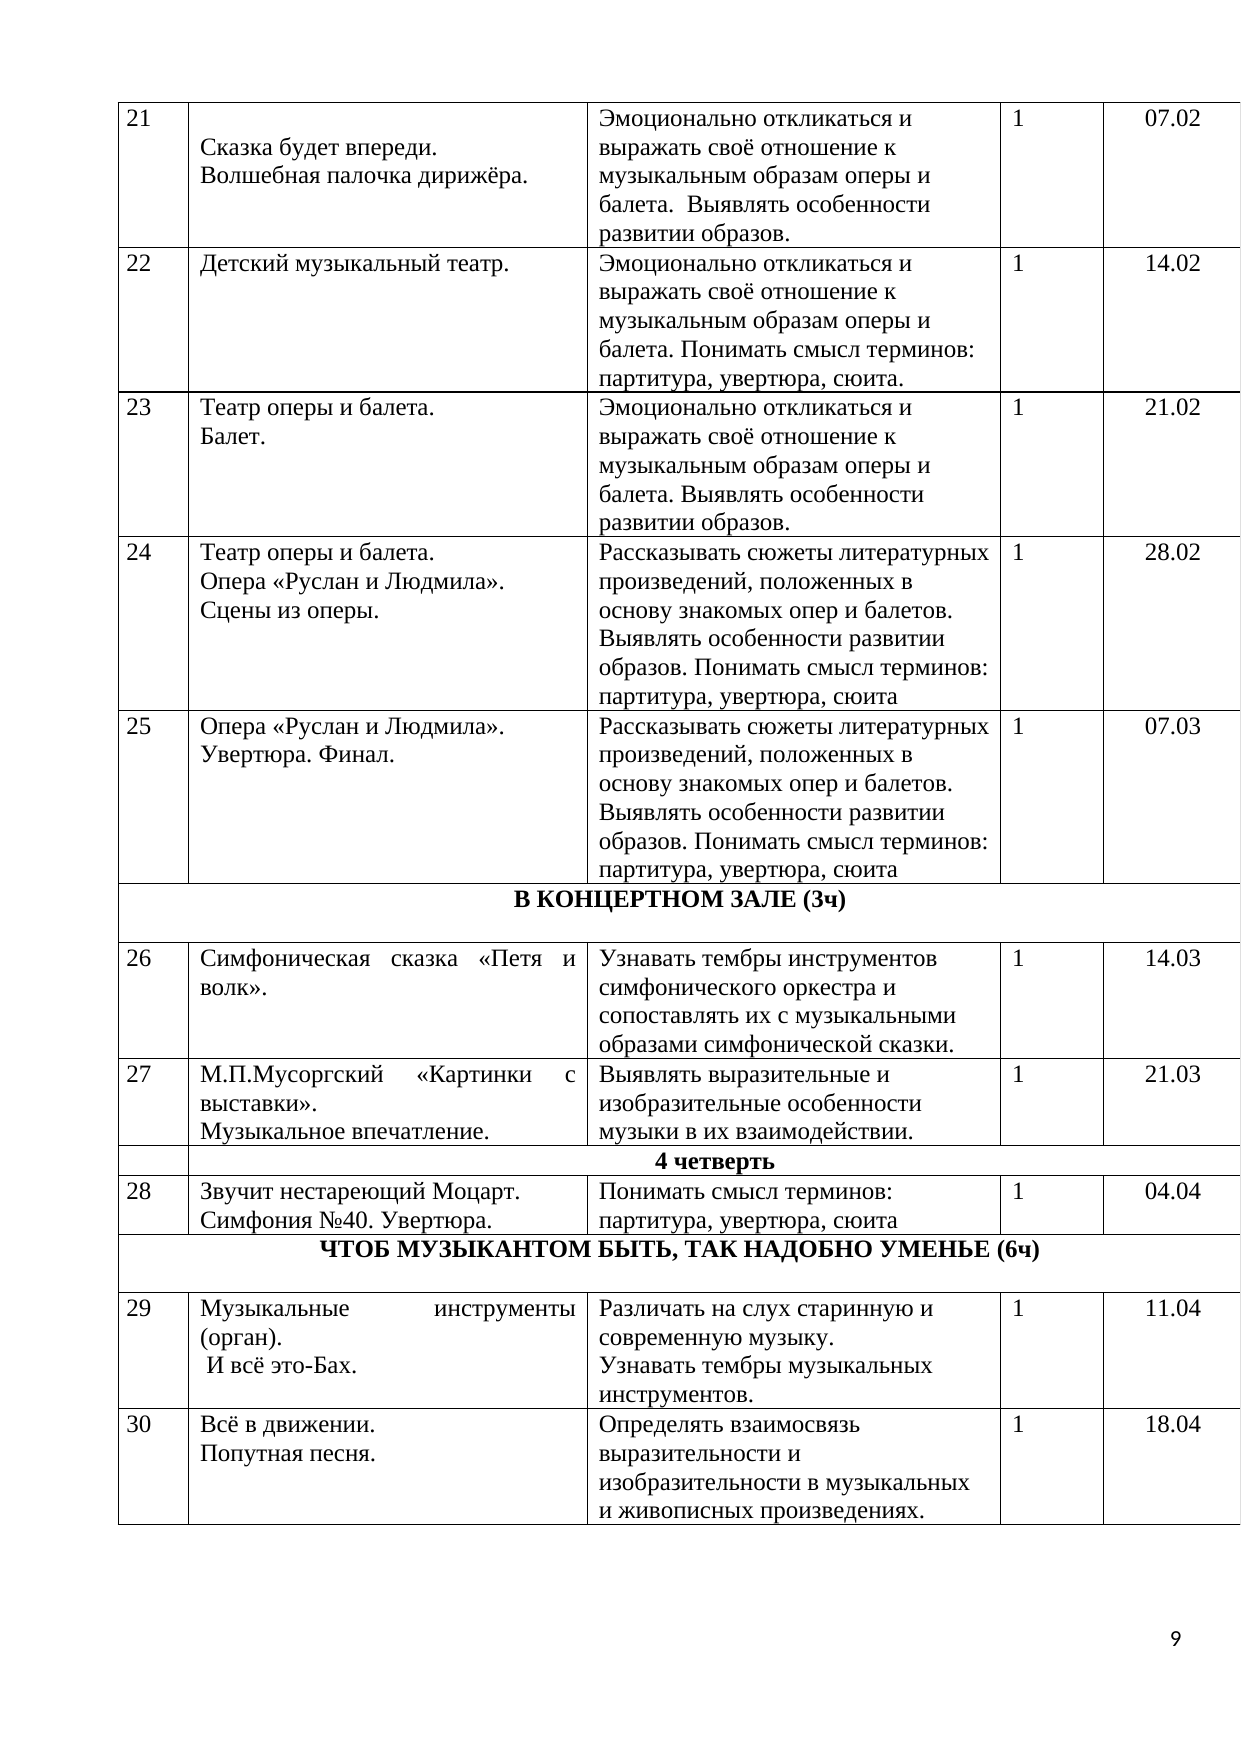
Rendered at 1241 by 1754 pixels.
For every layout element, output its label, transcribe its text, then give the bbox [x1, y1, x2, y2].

table_cell 22 [119, 248, 188, 391]
table_cell Узнавать тембры инструментов симфонического оркестра и сопоставлять их с музыкальными образами симфонической сказки. [588, 943, 1000, 1058]
table_cell 1 [1001, 103, 1103, 247]
table_cell Всё в движении. Попутная песня. [189, 1409, 587, 1524]
table_cell Сказка будет впереди. Волшебная палочка дирижёра. [189, 103, 587, 247]
table_cell 14.03 [1104, 943, 1240, 1058]
table_cell 24 [119, 537, 188, 710]
table_cell 1 [1001, 248, 1103, 391]
table_cell Эмоционально откликаться и выражать своё отношение к музыкальным образам оперы и балета. Выявлять особенности развитии образов. [588, 393, 1000, 536]
table_cell Рассказывать сюжеты литературных произведений, положенных в основу знакомых опер и балетов. Выявлять особенности развитии образов. Понимать смысл терминов: партитура, увертюра, сюита [588, 711, 1000, 883]
table_cell 1 [1001, 1409, 1103, 1524]
table_cell Детский музыкальный театр. [189, 248, 587, 391]
table_cell 1 [1001, 1176, 1103, 1233]
table_cell Опера «Руслан и Людмила». Увертюра. Финал. [189, 711, 587, 883]
table_cell Различать на слух старинную и современную музыку. Узнавать тембры музыкальных инструментов. [588, 1293, 1000, 1408]
table_cell 07.03 [1104, 711, 1240, 883]
table_cell 27 [119, 1059, 188, 1145]
table_cell 14.02 [1104, 248, 1240, 391]
table_cell Эмоционально откликаться и выражать своё отношение к музыкальным образам оперы и балета. Понимать смысл терминов: партитура, увертюра, сюита. [588, 248, 1000, 391]
table_cell 28.02 [1104, 537, 1240, 710]
table_cell 11.04 [1104, 1293, 1240, 1408]
table_cell Театр оперы и балета. Опера «Руслан и Людмила». Сцены из оперы. [189, 537, 587, 710]
table_cell ЧТОБ МУЗЫКАНТОМ БЫТЬ, ТАК НАДОБНО УМЕНЬЕ (6ч) [119, 1235, 1240, 1292]
table_cell 1 [1001, 1293, 1103, 1408]
table_cell 26 [119, 943, 188, 1058]
table_cell Театр оперы и балета. Балет. [189, 393, 587, 536]
table_cell Понимать смысл терминов: партитура, увертюра, сюита [588, 1176, 1000, 1233]
table_cell 1 [1001, 711, 1103, 883]
table_cell 1 [1001, 1059, 1103, 1145]
table_cell [119, 1146, 188, 1175]
table_cell Выявлять выразительные и изобразительные особенности музыки в их взаимодействии. [588, 1059, 1000, 1145]
table_cell 1 [1001, 943, 1103, 1058]
table_cell 1 [1001, 393, 1103, 536]
table_cell Звучит нестареющий Моцарт. Симфония №40. Увертюра. [189, 1176, 587, 1233]
table_cell В КОНЦЕРТНОМ ЗАЛЕ (3ч) [119, 884, 1240, 942]
table_cell 07.02 [1104, 103, 1240, 247]
table_cell 23 [119, 393, 188, 536]
table_cell 1 [1001, 537, 1103, 710]
table_cell 21 [119, 103, 188, 247]
table_cell 21.02 [1104, 393, 1240, 536]
table_cell 21.03 [1104, 1059, 1240, 1145]
table_cell М.П.Мусоргский «Картинки с выставки». Музыкальное впечатление. [189, 1059, 587, 1145]
table_cell 18.04 [1104, 1409, 1240, 1524]
table_cell 25 [119, 711, 188, 883]
table_cell Рассказывать сюжеты литературных произведений, положенных в основу знакомых опер и балетов. Выявлять особенности развитии образов. Понимать смысл терминов: партитура, увертюра, сюита [588, 537, 1000, 710]
table_cell 29 [119, 1293, 188, 1408]
table_cell Симфоническая сказка «Петя и волк». [189, 943, 587, 1058]
table_cell Определять взаимосвязь выразительности и изобразительности в музыкальных и живописных произведениях. [588, 1409, 1000, 1524]
table_cell Эмоционально откликаться и выражать своё отношение к музыкальным образам оперы и балета. Выявлять особенности развитии образов. [588, 103, 1000, 247]
table_cell 04.04 [1104, 1176, 1240, 1233]
table_cell 30 [119, 1409, 188, 1524]
table_cell 28 [119, 1176, 188, 1233]
table_cell Музыкальные инструменты (орган). И всё это-Бах. [189, 1293, 587, 1408]
table_cell 4 четверть [189, 1146, 1240, 1175]
